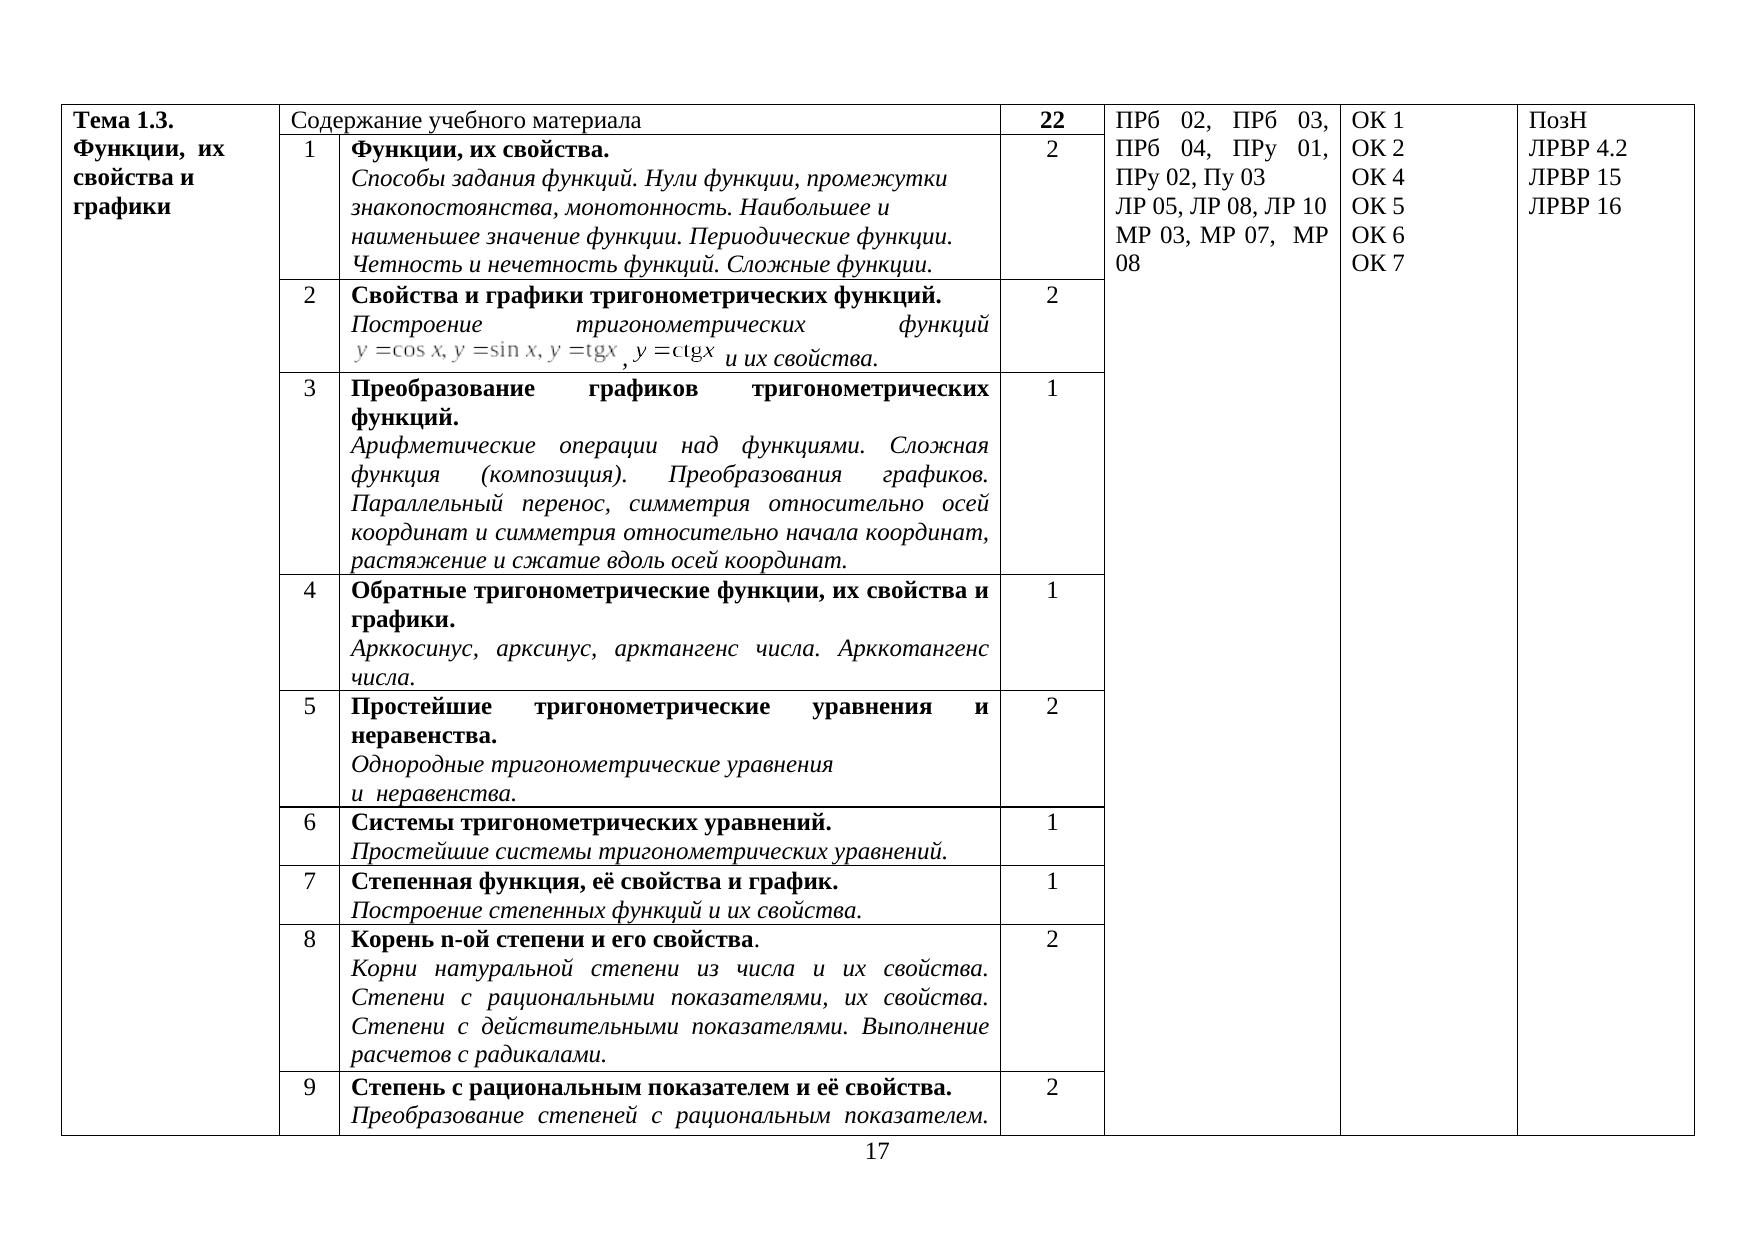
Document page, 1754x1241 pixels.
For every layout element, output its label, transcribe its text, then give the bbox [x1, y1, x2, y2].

table_cell Функции, их свойства. Способы задания функций. Нули функции, промежутки знакопостоянства, монотонность. Наибольшее и наименьшее значение функции. Периодические функции. Четность и нечетность функций. Сложные функции. [340, 135, 1000, 279]
table_cell 2 [1001, 135, 1104, 279]
table_cell Степенная функция, её свойства и график. Построение степенных функций и их свойства. [340, 866, 1000, 923]
table_cell 7 [280, 866, 339, 923]
table_cell 9 [280, 1072, 339, 1135]
table_cell Обратные тригонометрические функции, их свойства и графики. Арккосинус, арксинус, арктангенс числа. Арккотангенс числа. [340, 575, 1000, 690]
table_cell Содержание учебного материала [280, 105, 1000, 133]
table_cell 2 [1001, 1072, 1104, 1135]
table_cell 2 [280, 280, 339, 372]
table_cell Преобразование графиков тригонометрических функций. Арифметические операции над функциями. Сложная функция (композиция). Преобразования графиков. Параллельный перенос, симметрия относительно осей координат и симметрия относительно начала координат, растяжение и сжатие вдоль осей координат. [340, 373, 1000, 574]
table_cell 5 [280, 691, 339, 806]
table_cell 4 [280, 575, 339, 690]
table_cell ОК 1 ОК 2 ОК 4 ОК 5 ОК 6 ОК 7 [1341, 105, 1517, 1135]
table_cell 1 [1001, 575, 1104, 690]
table_cell 22 [1001, 105, 1104, 133]
table_cell 3 [280, 373, 339, 574]
table_cell Простейшие тригонометрические уравнения и неравенства. Однородные тригонометрические уравнения и неравенства. [340, 691, 1000, 806]
table_cell 2 [1001, 280, 1104, 372]
table_cell 1 [280, 135, 339, 279]
table_cell 1 [1001, 808, 1104, 865]
table_cell 2 [1001, 691, 1104, 806]
table_cell 1 [1001, 866, 1104, 923]
table_cell Тема 1.3. Функции, их свойства и графики [62, 105, 279, 1135]
table_cell 1 [1001, 373, 1104, 574]
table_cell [1518, 105, 1694, 1135]
table_cell 8 [280, 925, 339, 1071]
table_cell ПРб 02, ПРб 03, ПРб 04, ПРу 01, ПРу 02, Пу 03 ЛР 05, ЛР 08, ЛР 10 МР 03, МР 07, МР 08 [1105, 105, 1340, 1135]
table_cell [340, 1072, 1000, 1135]
table_cell 2 [1001, 925, 1104, 1071]
table_cell Корень n-ой степени и его свойства. Корни натуральной степени из числа и их свойства. Степени с рациональными показателями, их свойства. Степени с действительными показателями. Выполнение расчетов с радикалами. [340, 925, 1000, 1071]
table_cell Свойства и графики тригонометрических функций. Построение тригонометрических функций, и их свойства. [340, 280, 1000, 372]
table_cell Системы тригонометрических уравнений. Простейшие системы тригонометрических уравнений. [340, 808, 1000, 865]
table_cell 6 [280, 808, 339, 865]
